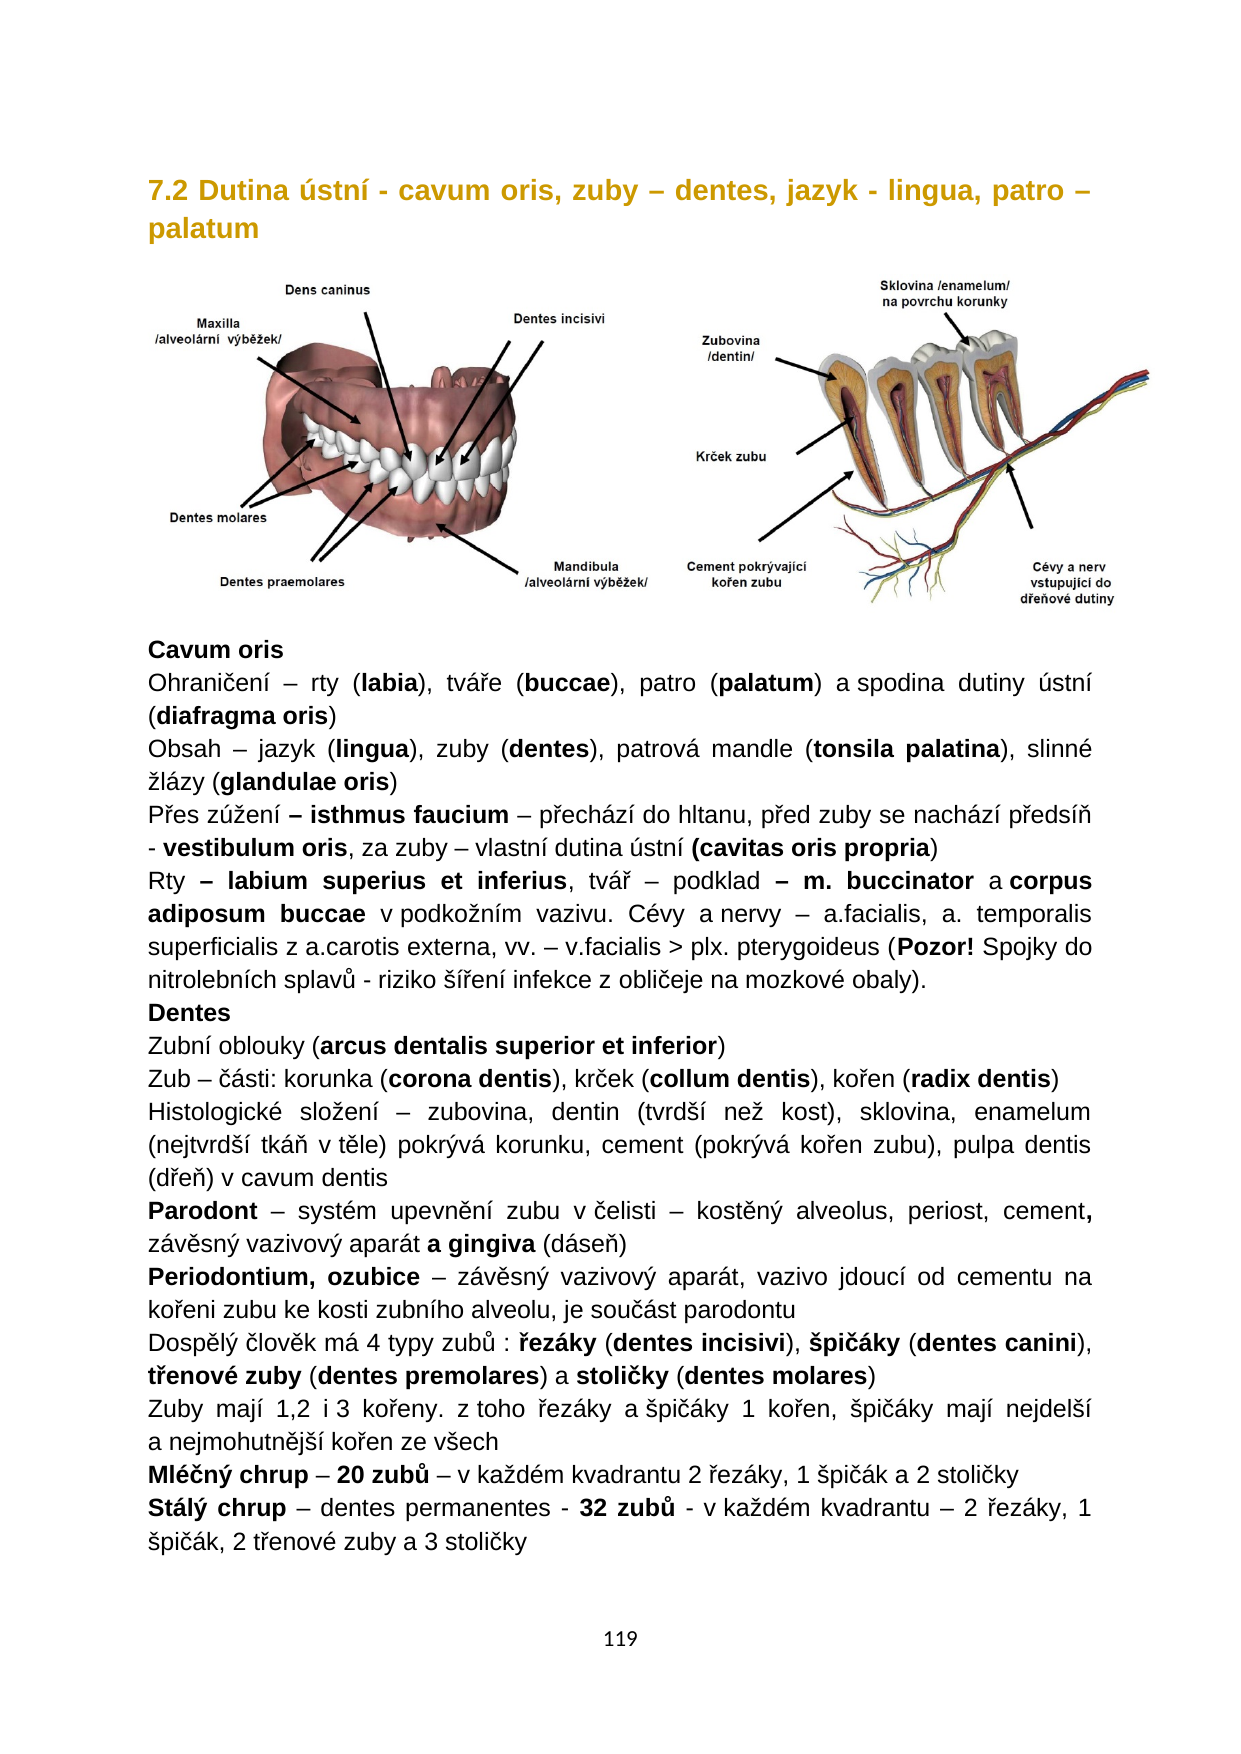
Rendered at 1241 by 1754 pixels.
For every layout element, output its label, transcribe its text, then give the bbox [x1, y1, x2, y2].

text Zub – části: korunka (corona dentis), krček (collum dentis), kořen (radix dentis) [148, 1064, 1093, 1093]
text Zuby mají 1,2 i 3 kořeny. z toho řezáky a špičáky 1 kořen, špičáky mají nejdelší a nejmohutnější kořen ze všech [148, 1394, 1093, 1456]
text Cavum oris [148, 635, 1093, 664]
text Zubní oblouky (arcus dentalis superior et inferior) [148, 1031, 1093, 1060]
text Přes zúžení – isthmus faucium – přechází do hltanu, před zuby se nachází předsíň - vestibulum oris, za zuby – vlastní dutina ústní (cavitas oris propria) [148, 800, 1093, 862]
text Ohraničení – rty (labia), tváře (buccae), patro (palatum) a spodina dutiny ústní (diafragma oris) [148, 668, 1093, 730]
text Dospělý člověk má 4 typy zubů : řezáky (dentes incisivi), špičáky (dentes canini), třenové zuby (dentes premolares) a stoličky (dentes molares) [148, 1328, 1093, 1390]
text Stálý chrup – dentes permanentes - 32 zubů - v každém kvadrantu – 2 řezáky, 1 špičák, 2 třenové zuby a 3 stoličky [148, 1493, 1093, 1555]
text Obsah – jazyk (lingua), zuby (dentes), patrová mandle (tonsila palatina), slinné žlázy (glandulae oris) [148, 734, 1093, 796]
subtitle 7.2 Dutina ústní - cavum oris, zuby – dentes, jazyk - lingua, patro – palatum [148, 173, 1093, 245]
picture [147, 274, 1157, 631]
text Mléčný chrup – 20 zubů – v každém kvadrantu 2 řezáky, 1 špičák a 2 stoličky [148, 1460, 1093, 1489]
text Histologické složení – zubovina, dentin (tvrdší než kost), sklovina, enamelum (nejtvrdší tkáň v těle) pokrývá korunku, cement (pokrývá kořen zubu), pulpa dentis (dřeň) v cavum dentis [148, 1097, 1093, 1192]
text Parodont – systém upevnění zubu v čelisti – kostěný alveolus, periost, cement, závěsný vazivový aparát a gingiva (dáseň) [148, 1196, 1093, 1258]
text Periodontium, ozubice – závěsný vazivový aparát, vazivo jdoucí od cementu na kořeni zubu ke kosti zubního alveolu, je součást parodontu [148, 1262, 1093, 1324]
text Rty – labium superius et inferius, tvář – podklad – m. buccinator a corpus adiposum buccae v podkožním vazivu. Cévy a nervy – a.facialis, a. temporalis superficialis z a.carotis externa, vv. – v.facialis > plx. pterygoideus (Pozor! Spojky do nitrolebních splavů - riziko šíření infekce z obličeje na mozkové obaly). [148, 866, 1093, 994]
text Dentes [148, 998, 1093, 1027]
